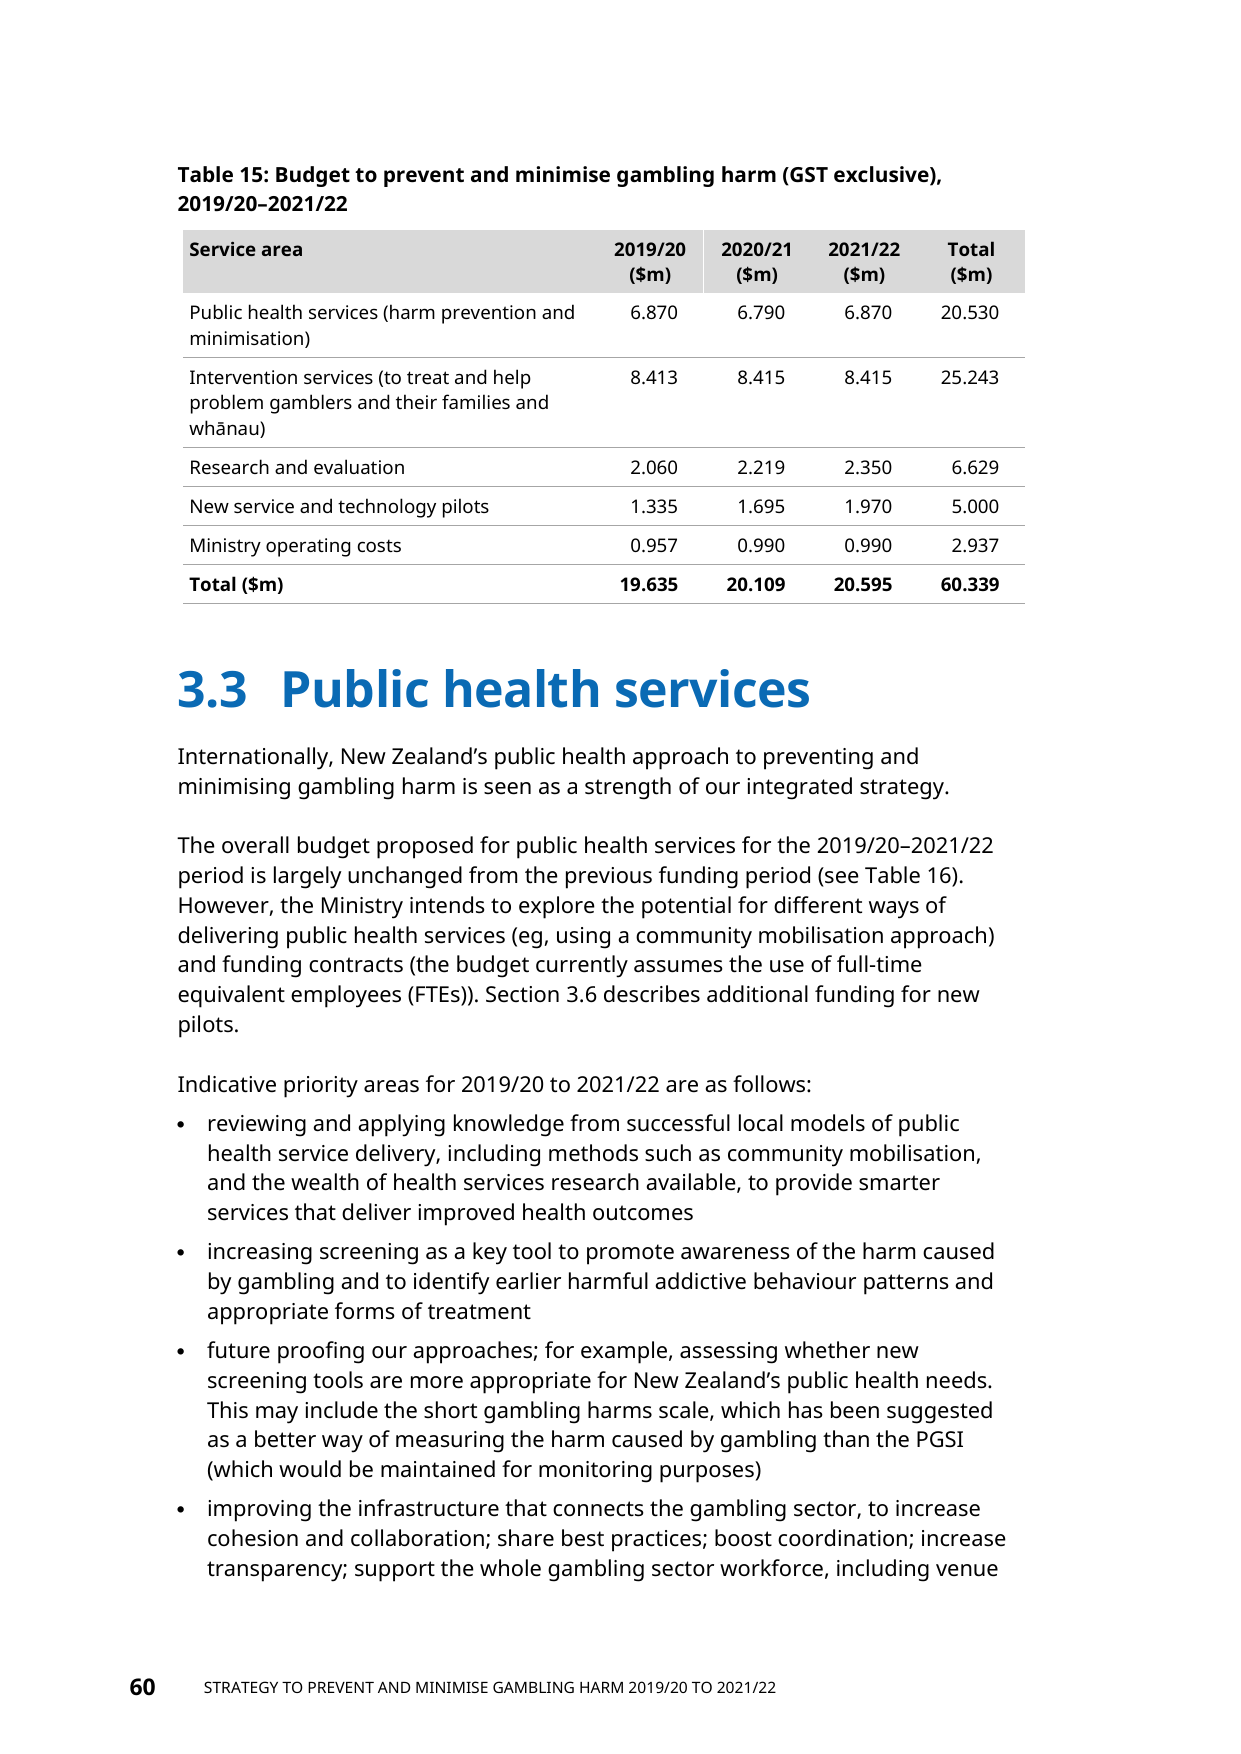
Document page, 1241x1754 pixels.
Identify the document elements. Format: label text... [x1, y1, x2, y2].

table_cell Public health services (harm prevention and minimisation) [183, 293, 596, 357]
table_cell 2.937 [918, 526, 1025, 564]
table_cell 1.335 [596, 487, 703, 525]
table_cell 25.243 [918, 358, 1025, 447]
table_cell 2.060 [596, 448, 703, 486]
table_header 2020/21 ($m) [704, 230, 811, 293]
table_cell 0.990 [704, 526, 811, 564]
text Table 15: Budget to prevent and minimise gambling harm (GST exclusive), 2019/20–2021/22 [177, 160, 1019, 217]
table_cell 0.990 [811, 526, 918, 564]
table_header Total ($m) [918, 230, 1025, 293]
table_cell 8.413 [596, 358, 703, 447]
table_header 2019/20 ($m) [596, 230, 703, 293]
table_cell Research and evaluation [183, 448, 596, 486]
table_cell 8.415 [811, 358, 918, 447]
text future proofing our approaches; for example, assessing whether new screening tools are more appropriate for New Zealand’s public health needs. This may include the short gambling harms scale, which has been suggested as a better way of measuring the harm caused by gambling than the PGSI (which would be maintained for monitoring purposes) [177, 1335, 1019, 1484]
table_cell 6.870 [811, 293, 918, 357]
table_cell Ministry operating costs [183, 526, 596, 564]
table_cell 60.339 [918, 565, 1025, 603]
table_cell 20.595 [811, 565, 918, 603]
table_cell 5.000 [918, 487, 1025, 525]
text The overall budget proposed for public health services for the 2019/20–2021/22 period is largely unchanged from the previous funding period (see Table 16). However, the Ministry intends to explore the potential for different ways of delivering public health services (eg, using a community mobilisation approach) and funding contracts (the budget currently assumes the use of full-time equivalent employees (FTEs)). Section 3.6 describes additional funding for new pilots. [177, 830, 1019, 1039]
table_cell 20.530 [918, 293, 1025, 357]
table_cell 19.635 [596, 565, 703, 603]
table_cell New service and technology pilots [183, 487, 596, 525]
table_cell 2.219 [704, 448, 811, 486]
table_cell Intervention services (to treat and help problem gamblers and their families and whānau) [183, 358, 596, 447]
table_cell 8.415 [704, 358, 811, 447]
table_header 2021/22 ($m) [811, 230, 918, 293]
table_cell 20.109 [704, 565, 811, 603]
subtitle Public health services [177, 654, 1019, 722]
table_cell 6.870 [596, 293, 703, 357]
table_cell 2.350 [811, 448, 918, 486]
text reviewing and applying knowledge from successful local models of public health service delivery, including methods such as community mobilisation, and the wealth of health services research available, to provide smarter services that deliver improved health outcomes [177, 1108, 1019, 1227]
table_cell 6.629 [918, 448, 1025, 486]
table_cell 0.957 [596, 526, 703, 564]
table_cell 1.970 [811, 487, 918, 525]
table_header Service area [183, 230, 596, 293]
text increasing screening as a key tool to promote awareness of the harm caused by gambling and to identify earlier harmful addictive behaviour patterns and appropriate forms of treatment [177, 1236, 1019, 1326]
table_cell 1.695 [704, 487, 811, 525]
table_cell Total ($m) [183, 565, 596, 603]
text Indicative priority areas for 2019/20 to 2021/22 are as follows: [177, 1069, 1019, 1098]
text Internationally, New Zealand’s public health approach to preventing and minimising gambling harm is seen as a strength of our integrated strategy. [177, 741, 1019, 801]
table_cell 6.790 [704, 293, 811, 357]
